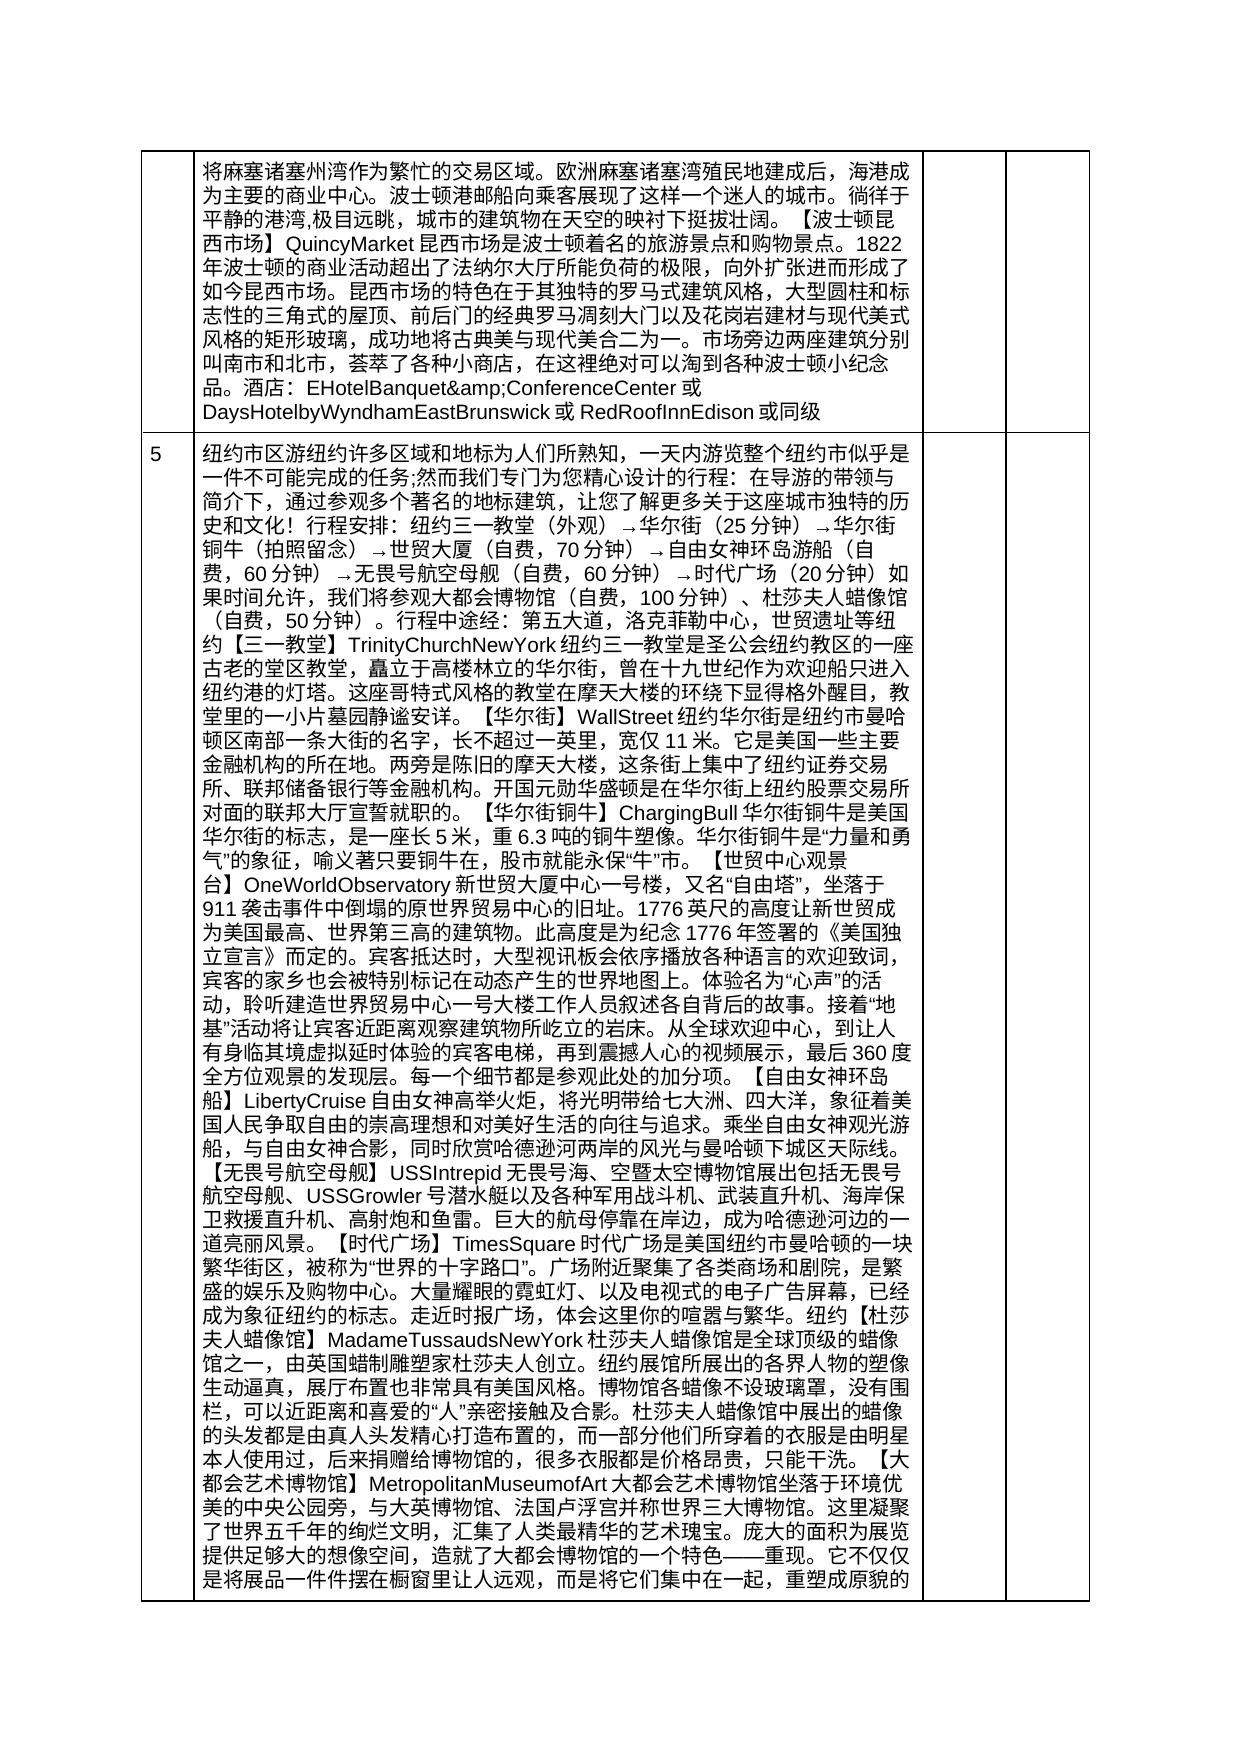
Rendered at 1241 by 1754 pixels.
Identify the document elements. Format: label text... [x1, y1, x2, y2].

table_cell [924, 152, 1005, 432]
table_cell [195, 433, 922, 1600]
table_cell [924, 433, 1005, 1600]
table_cell [1007, 152, 1089, 432]
table_cell 4 [142, 152, 193, 432]
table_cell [195, 152, 922, 432]
table_cell 5 [142, 433, 193, 1600]
table_cell [1007, 433, 1089, 1600]
